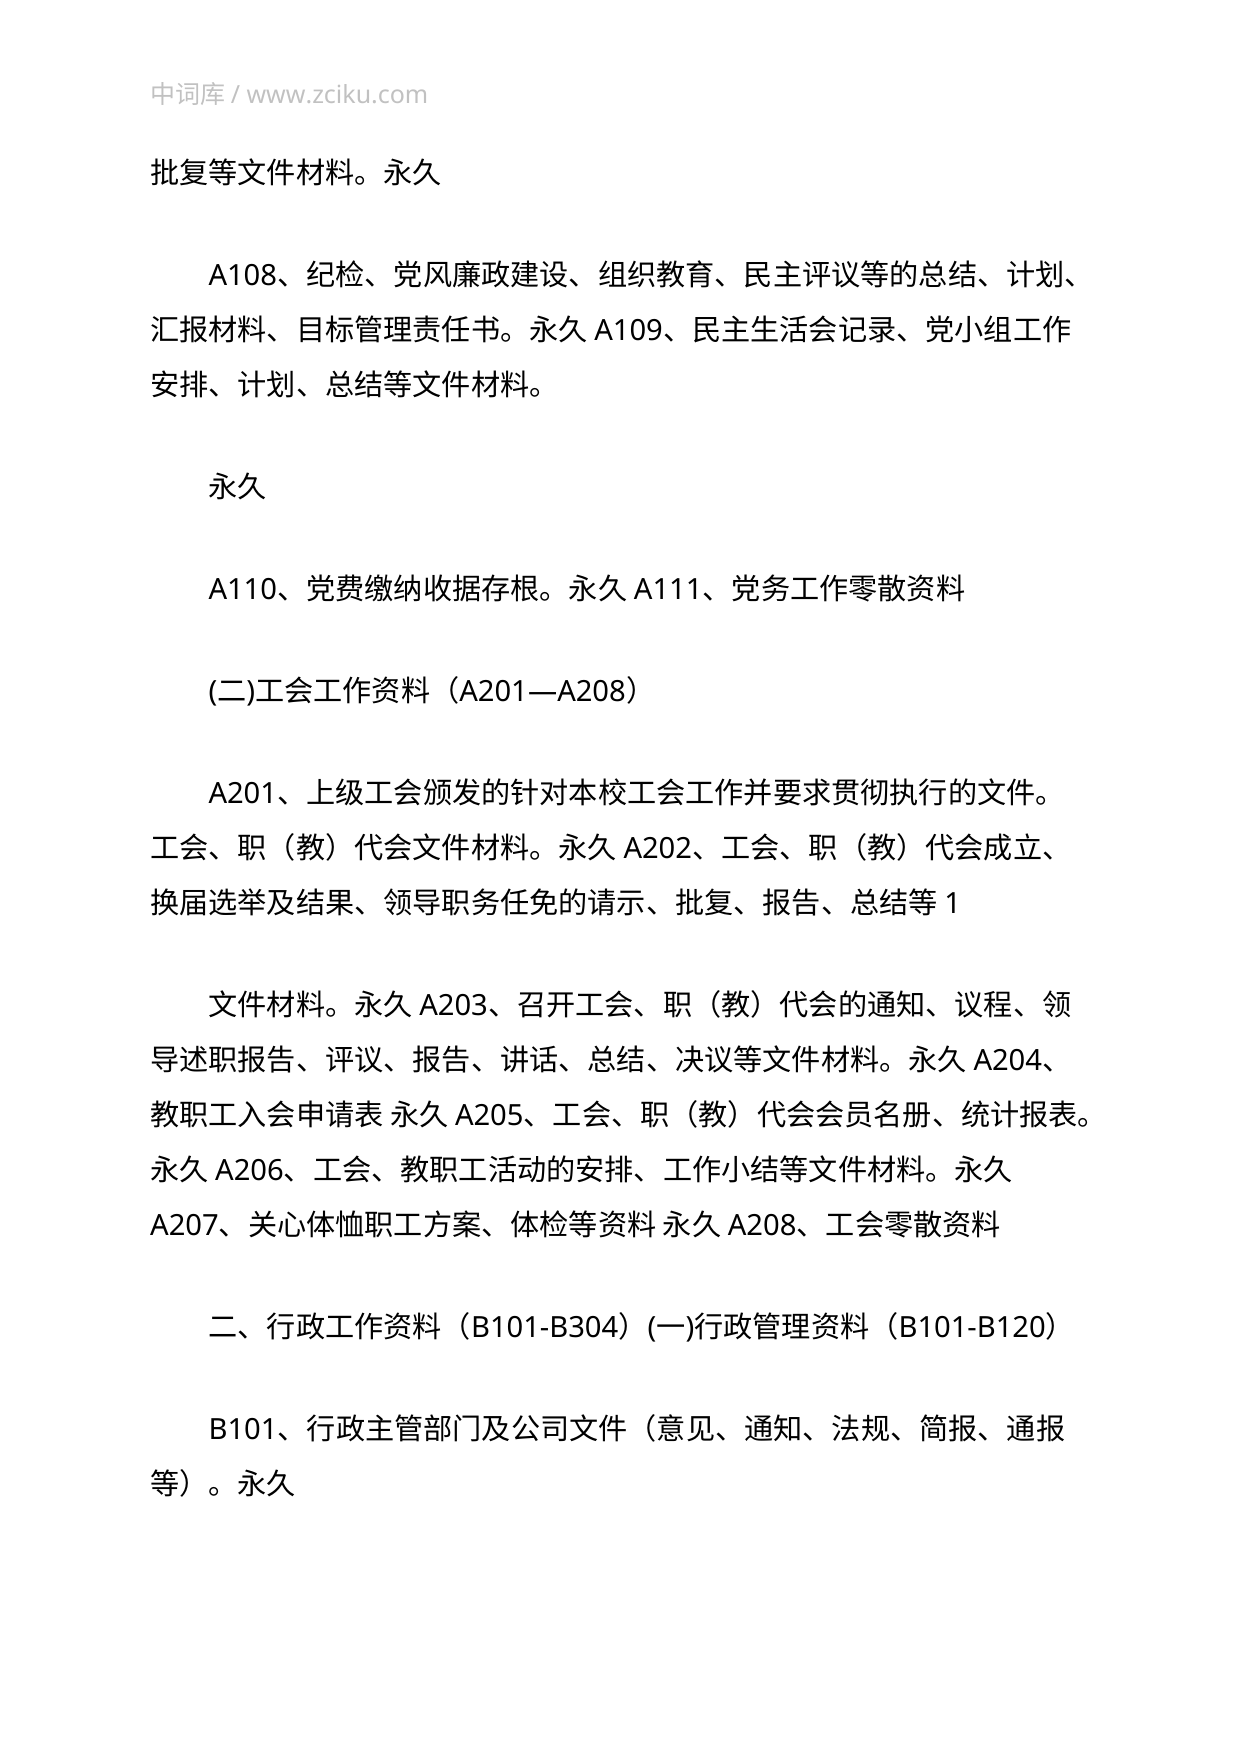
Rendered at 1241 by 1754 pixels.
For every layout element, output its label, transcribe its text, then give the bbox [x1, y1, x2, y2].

text A201、上级工会颁发的针对本校工会工作并要求贯彻执行的文件。工会、职（教）代会文件材料。永久 A202、工会、职（教）代会成立、换届选举及结果、领导职务任免的请示、批复、报告、总结等 1 [150, 769, 1090, 922]
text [150, 150, 1090, 192]
text B101、行政主管部门及公司文件（意见、通知、法规、简报、通报等）。永久 [150, 1405, 1090, 1502]
text 文件材料。永久 A203、召开工会、职（教）代会的通知、议程、领导述职报告、评议、报告、讲话、总结、决议等文件材料。永久 A204、教职工入会申请表 永久 A205、工会、职（教）代会会员名册、统计报表。永久 A206、工会、教职工活动的安排、工作小结等文件材料。永久 A207、关心体恤职工方案、体检等资料 永久 A208、工会零散资料 [150, 981, 1090, 1244]
text (二)工会工作资料（A201—A208） [150, 667, 1090, 710]
text 二、行政工作资料（B101-B304）(一)行政管理资料（B101-B120） [150, 1303, 1090, 1346]
text A110、党费缴纳收据存根。永久 A111、党务工作零散资料 [150, 565, 1090, 608]
text 永久 [150, 463, 1090, 506]
text A108、纪检、党风廉政建设、组织教育、民主评议等的总结、计划、汇报材料、目标管理责任书。永久 A109、民主生活会记录、党小组工作安排、计划、总结等文件材料。 [150, 252, 1090, 404]
